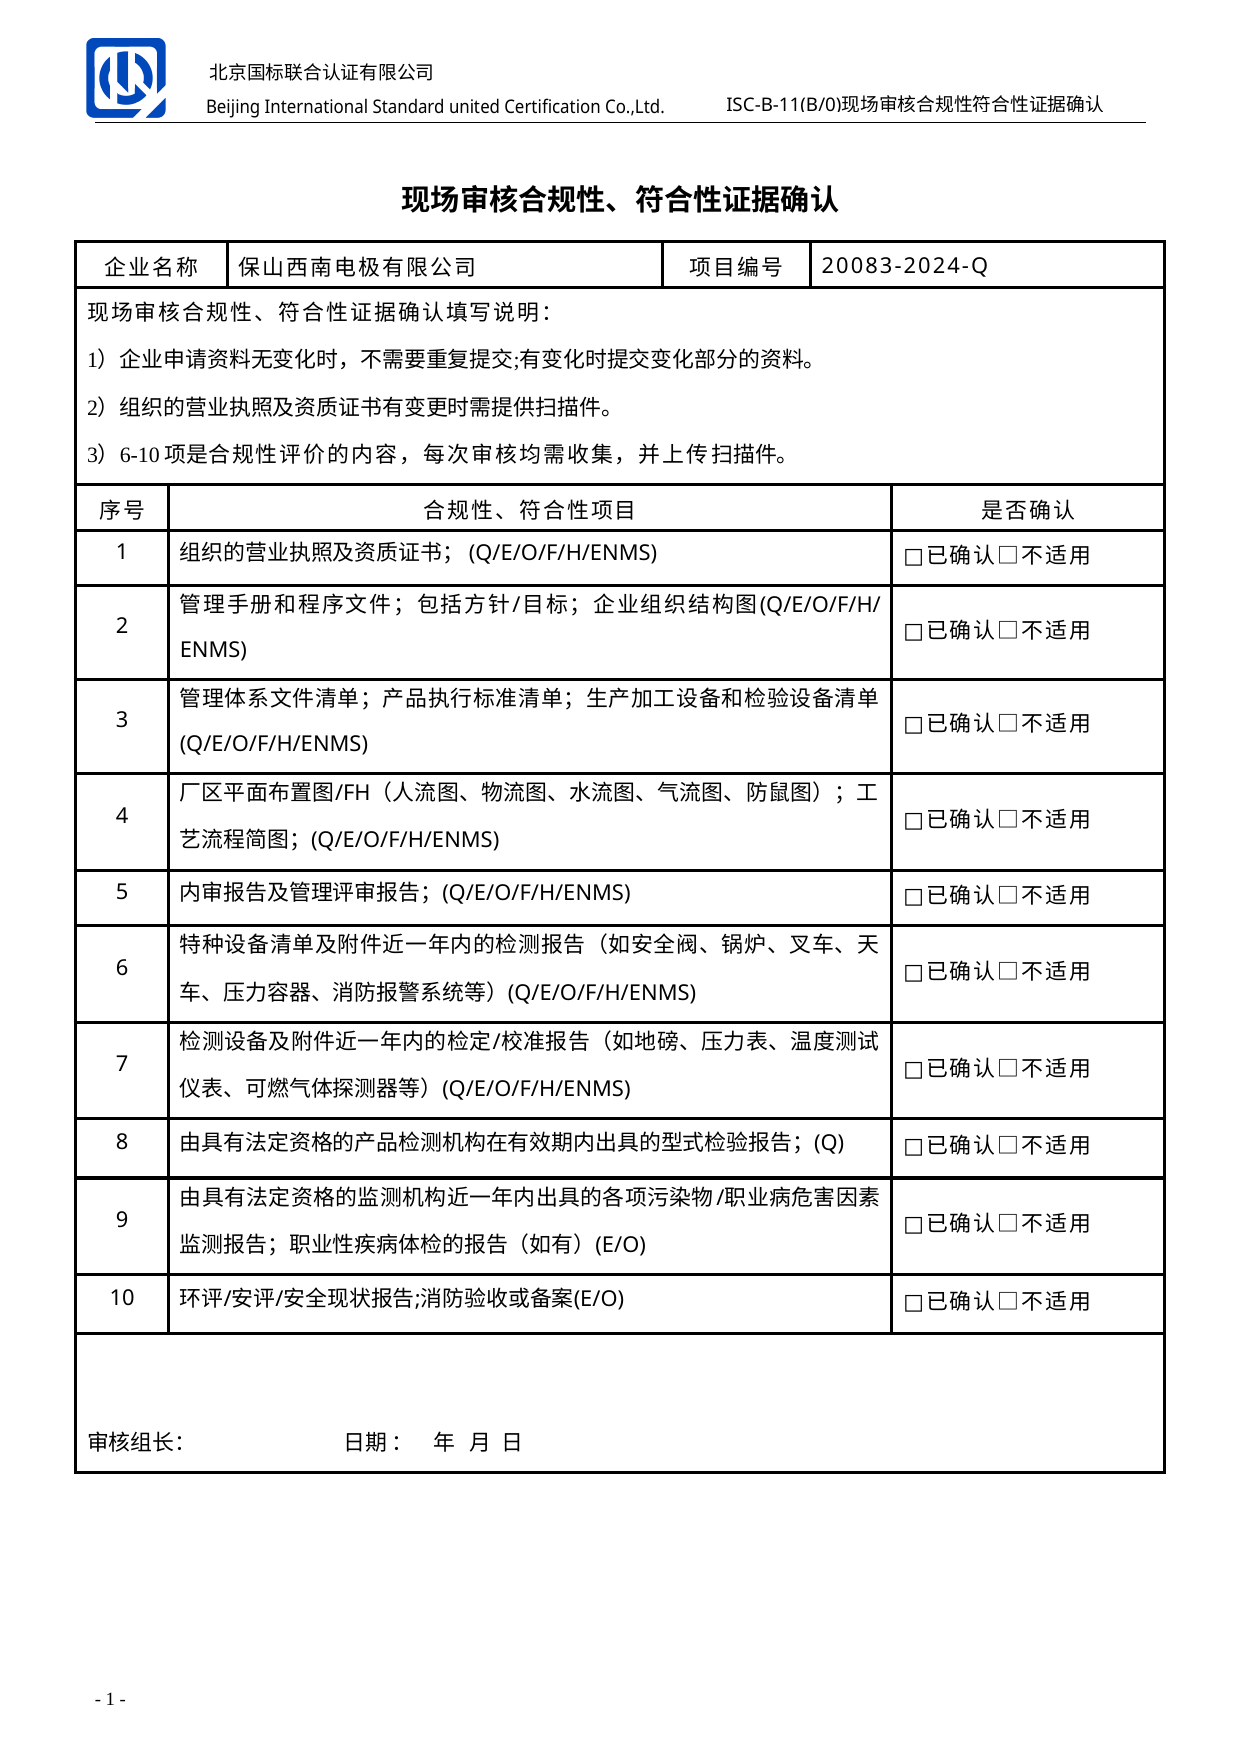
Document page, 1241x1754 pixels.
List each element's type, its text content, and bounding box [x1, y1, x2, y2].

table_cell □已确认□不适用 [893, 1024, 1163, 1117]
table_cell 6 [77, 927, 167, 1021]
table_header 20083-2024-Q [812, 243, 1163, 286]
table_cell 现场审核合规性、符合性证据确认填写说明： 1）企业申请资料无变化时，不需要重复提交;有变化时提交变化部分的资料。 2）组织的营业执照及资质证书有变更时需提供扫描件。 3）6-10项是合规性评价的内容，每次审核均需收集，并上传扫描件。 [77, 289, 1163, 483]
table_cell 环评/安评/安全现状报告;消防验收或备案(E/O) [170, 1276, 890, 1332]
table_cell □已确认□不适用 [893, 927, 1163, 1021]
table_cell □已确认□不适用 [893, 1276, 1163, 1332]
table_cell □已确认□不适用 [893, 587, 1163, 678]
table_cell 检测设备及附件近一年内的检定/校准报告（如地磅、压力表、温度测试仪表、可燃气体探测器等）(Q/E/O/F/H/ENMS) [170, 1024, 890, 1117]
table_cell 9 [77, 1180, 167, 1273]
table_cell 序号 [77, 486, 167, 529]
table_header 企业名称 [77, 243, 226, 286]
table_cell □已确认□不适用 [893, 872, 1163, 924]
table_cell □已确认□不适用 [893, 681, 1163, 772]
table_cell 由具有法定资格的监测机构近一年内出具的各项污染物/职业病危害因素监测报告；职业性疾病体检的报告（如有）(E/O) [170, 1180, 890, 1273]
table_cell 1 [77, 532, 167, 584]
table_cell □已确认□不适用 [893, 775, 1163, 868]
table_cell □已确认□不适用 [893, 1120, 1163, 1176]
table_header 项目编号 [664, 243, 809, 286]
table_cell 特种设备清单及附件近一年内的检测报告（如安全阀、锅炉、叉车、天车、压力容器、消防报警系统等）(Q/E/O/F/H/ENMS) [170, 927, 890, 1021]
table_cell □已确认□不适用 [893, 532, 1163, 584]
table_cell 是否确认 [893, 486, 1163, 529]
table_cell 10 [77, 1276, 167, 1332]
table_cell 内审报告及管理评审报告；(Q/E/O/F/H/ENMS) [170, 872, 890, 924]
table_cell 5 [77, 872, 167, 924]
table_cell □已确认□不适用 [893, 1180, 1163, 1273]
table_cell 合规性、符合性项目 [170, 486, 890, 529]
table_cell 3 [77, 681, 167, 772]
table_header 保山西南电极有限公司 [229, 243, 661, 286]
table_cell 管理体系文件清单；产品执行标准清单；生产加工设备和检验设备清单(Q/E/O/F/H/ENMS) [170, 681, 890, 772]
table_cell 8 [77, 1120, 167, 1176]
table_cell 审核组长： 日期 ： 年 月 日 [77, 1335, 1163, 1471]
picture [86, 38, 166, 118]
text 现场审核合规性、符合性证据确认 [94, 177, 1146, 219]
table_cell 组织的营业执照及资质证书； (Q/E/O/F/H/ENMS) [170, 532, 890, 584]
table_cell 4 [77, 775, 167, 868]
table_cell 厂区平面布置图/FH（人流图、物流图、水流图、气流图、防鼠图）；工艺流程简图；(Q/E/O/F/H/ENMS) [170, 775, 890, 868]
table_cell 7 [77, 1024, 167, 1117]
table_cell 由具有法定资格的产品检测机构在有效期内出具的型式检验报告；(Q) [170, 1120, 890, 1176]
table_cell 管理手册和程序文件；包括方针/目标；企业组织结构图(Q/E/O/F/H/ENMS) [170, 587, 890, 678]
table_cell 2 [77, 587, 167, 678]
